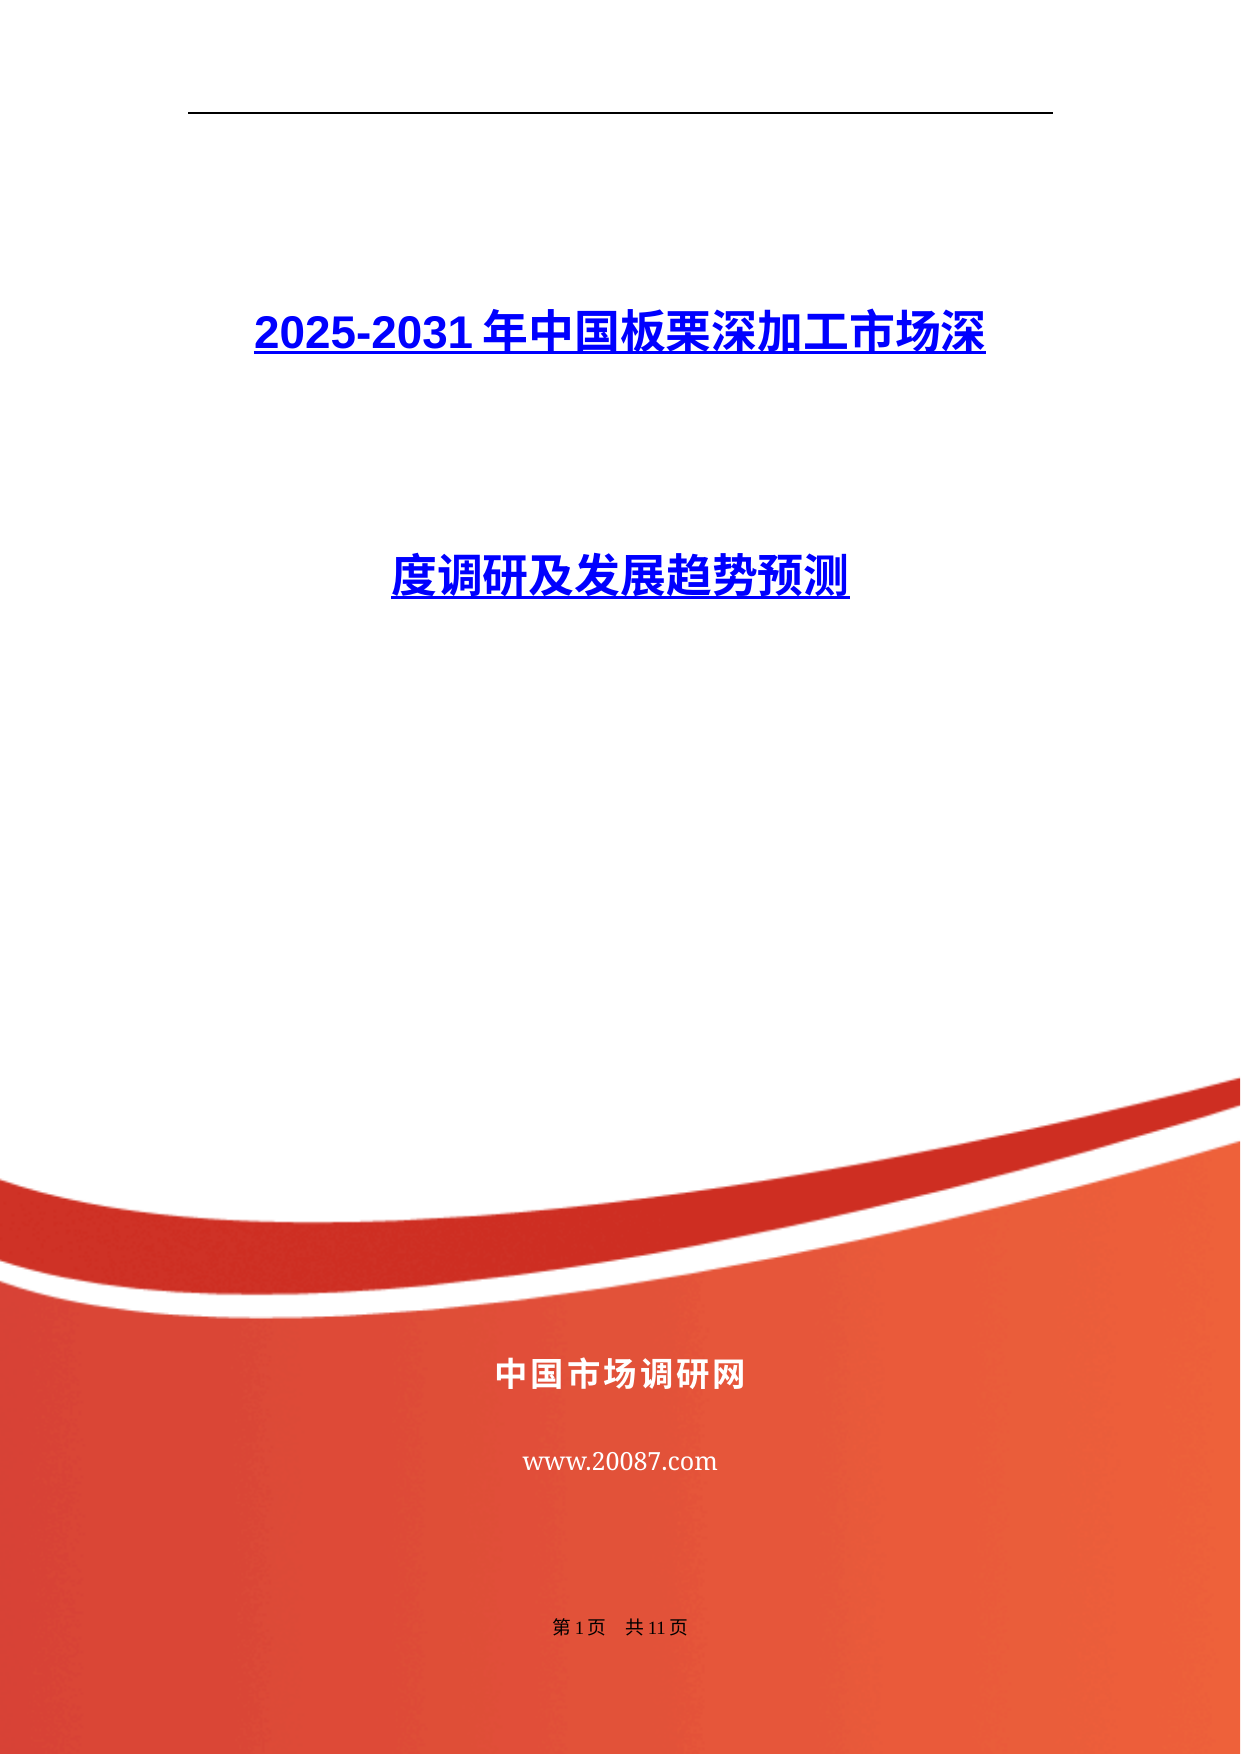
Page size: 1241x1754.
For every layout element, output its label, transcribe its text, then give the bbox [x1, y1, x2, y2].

table_header 2025-2031年中国板栗深加工市场深度调研及发展趋势预测 [188, 207, 1053, 773]
subtitle 中国市场调研网 [187, 1339, 1053, 1404]
text www.20087.com [187, 1428, 1053, 1493]
picture [0, 1006, 1241, 1754]
